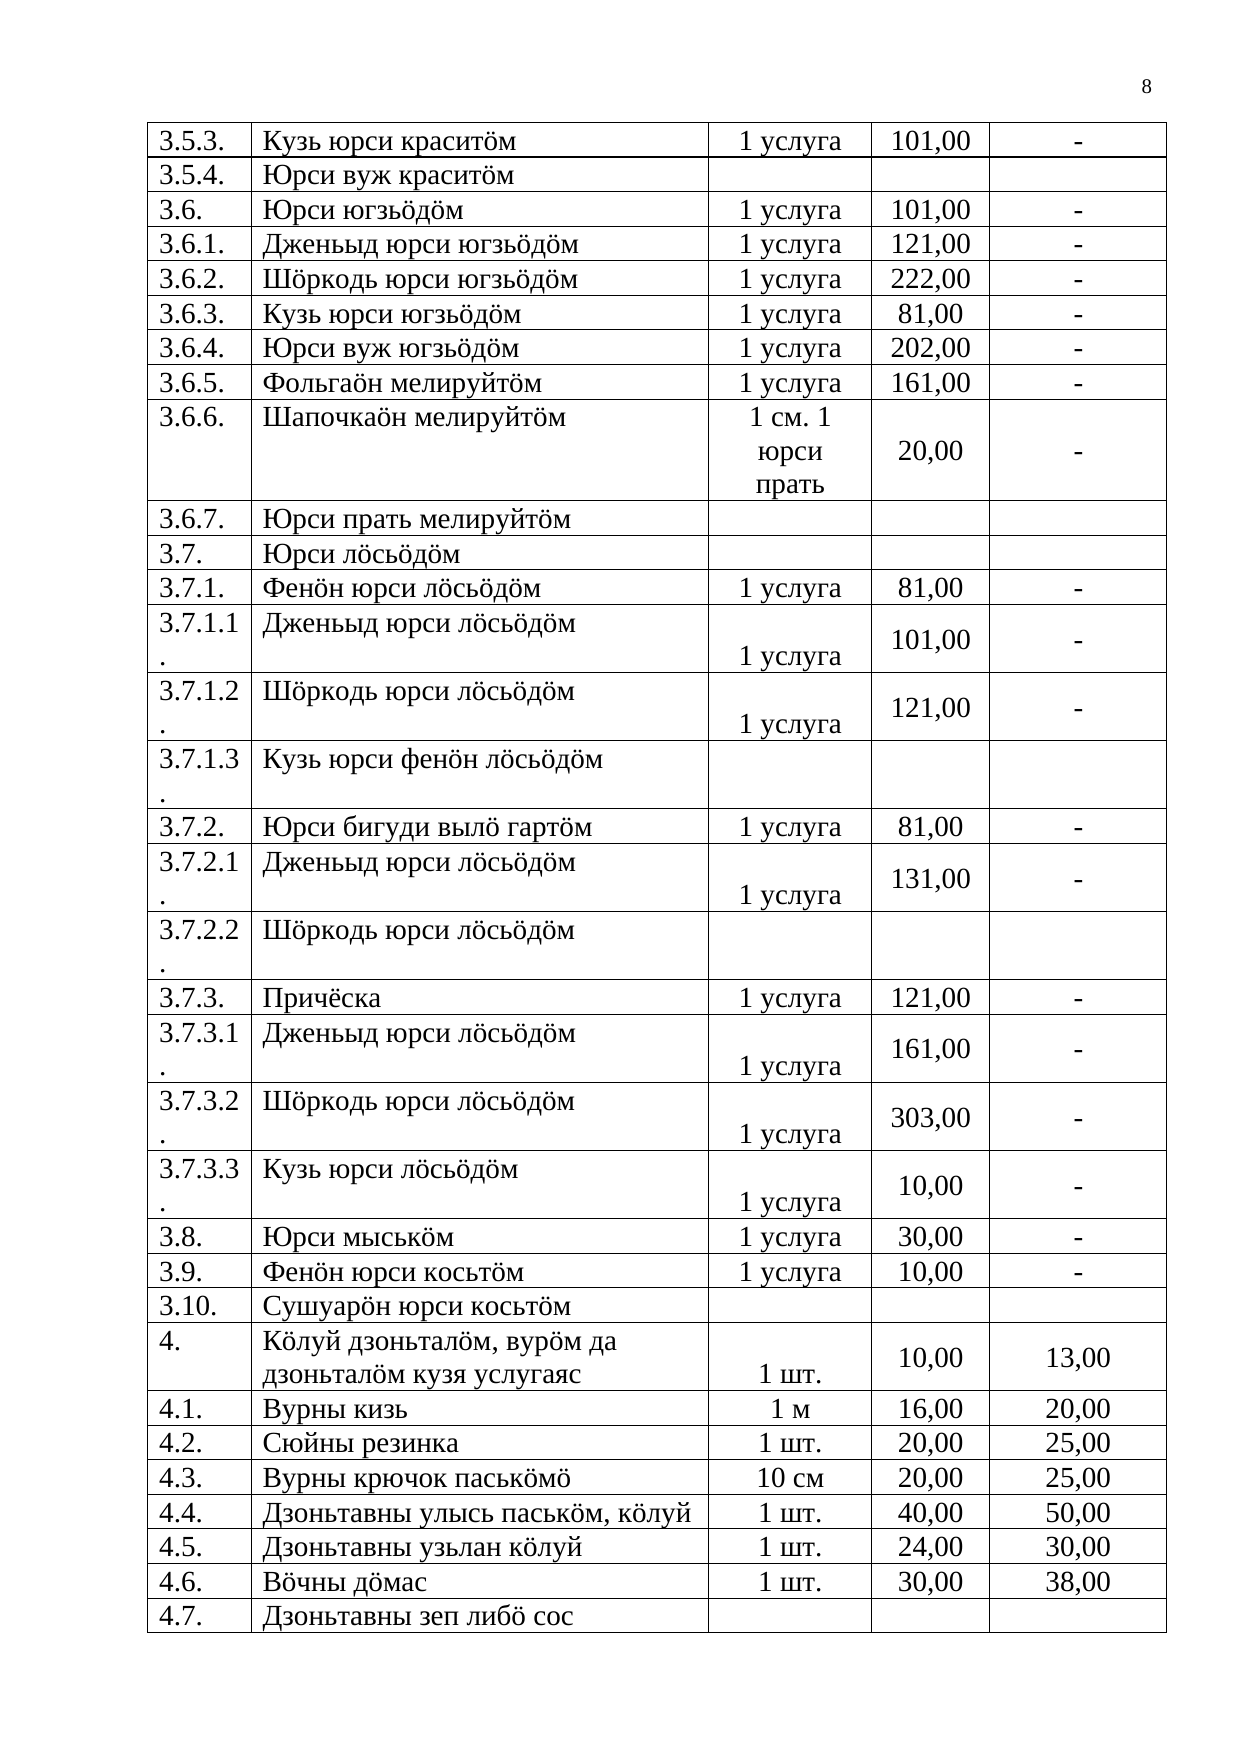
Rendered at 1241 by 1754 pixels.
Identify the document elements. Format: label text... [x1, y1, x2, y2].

table_cell [872, 1288, 989, 1322]
table_cell 1 услуга [709, 330, 871, 364]
table_cell 16,00 [872, 1391, 989, 1424]
table_cell Кузь юрси лöсьöдöм [252, 1151, 708, 1218]
table_cell - [990, 673, 1166, 740]
table_cell Кузь юрси югзьöдöм [252, 296, 708, 329]
table_cell 25,00 [990, 1460, 1166, 1494]
table_cell - [990, 296, 1166, 329]
table_cell 161,00 [872, 1015, 989, 1082]
table_cell 3.7.1.3. [148, 741, 251, 808]
table_cell 3.7.2. [148, 809, 251, 843]
table_cell - [990, 1015, 1166, 1082]
table_cell Фенöн юрси косьтöм [252, 1254, 708, 1287]
table_cell 121,00 [872, 980, 989, 1014]
table_cell 3.7.3. [148, 980, 251, 1014]
table_cell 1 услуга [709, 192, 871, 226]
table_cell [990, 1288, 1166, 1322]
table_cell [872, 741, 989, 808]
table_cell 3.6.3. [148, 296, 251, 329]
table_cell 4.5. [148, 1529, 251, 1563]
table_cell [990, 741, 1166, 808]
table_cell 202,00 [872, 330, 989, 364]
table_cell [709, 536, 871, 569]
table_cell Дзоньтавны зеп либö сос [252, 1599, 708, 1632]
table_cell 4.7. [148, 1599, 251, 1632]
table_cell Шöркодь юрси лöсьöдöм [252, 673, 708, 740]
table_cell 10,00 [872, 1151, 989, 1218]
table_cell Вурны крючок паськöмö [252, 1460, 708, 1494]
table_cell [990, 912, 1166, 979]
table_cell 1 шт. [709, 1564, 871, 1597]
table_cell 1 услуга [709, 261, 871, 295]
table_cell 3.7.1.2. [148, 673, 251, 740]
table_cell 3.7.2.2. [148, 912, 251, 979]
table_cell 1 услуга [709, 844, 871, 911]
table_cell Дзоньтавны узьлан кöлуй [252, 1529, 708, 1563]
table_cell 1 услуга [709, 673, 871, 740]
table_cell [872, 1599, 989, 1632]
table_cell 3.7.3.3. [148, 1151, 251, 1218]
table_cell Шöркодь юрси югзьöдöм [252, 261, 708, 295]
table_cell - [990, 570, 1166, 604]
table_cell Сюйны резинка [252, 1426, 708, 1459]
table_cell 3.9. [148, 1254, 251, 1287]
table_cell 1 услуга [709, 809, 871, 843]
table_cell - [990, 1219, 1166, 1253]
table_cell 10,00 [872, 1254, 989, 1287]
table_cell 3.10. [148, 1288, 251, 1322]
table_cell 1 услуга [709, 1254, 871, 1287]
table_cell [709, 741, 871, 808]
table_cell 81,00 [872, 296, 989, 329]
table_cell Шапочкаöн мелируйтöм [252, 400, 708, 500]
table_cell 30,00 [872, 1564, 989, 1597]
table_cell 1 услуга [709, 296, 871, 329]
table_cell 1 шт. [709, 1426, 871, 1459]
table_cell 4.3. [148, 1460, 251, 1494]
table_cell Дженьыд юрси лöсьöдöм [252, 605, 708, 672]
table_cell 13,00 [990, 1323, 1166, 1390]
table_cell Юрси вуж краситöм [252, 158, 708, 191]
table_cell 4.4. [148, 1495, 251, 1528]
table_cell Юрси мыськöм [252, 1219, 708, 1253]
table_cell [990, 501, 1166, 535]
table_cell 161,00 [872, 365, 989, 398]
table_cell Дженьыд юрси югзьöдöм [252, 227, 708, 260]
table_cell 3.7.1. [148, 570, 251, 604]
table_cell 1 шт. [709, 1495, 871, 1528]
table_cell 4. [148, 1323, 251, 1390]
table_cell 3.7.1.1. [148, 605, 251, 672]
table_cell [872, 536, 989, 569]
table_cell [990, 158, 1166, 191]
table_cell Кузь юрси фенöн лöсьöдöм [252, 741, 708, 808]
table_cell - [990, 365, 1166, 398]
table_cell 4.2. [148, 1426, 251, 1459]
table_cell 3.7.3.2. [148, 1083, 251, 1150]
table_cell 1 услуга [709, 1083, 871, 1150]
table_cell - [990, 123, 1166, 156]
table_cell 25,00 [990, 1426, 1166, 1459]
table_cell [872, 501, 989, 535]
table_cell Юрси вуж югзьöдöм [252, 330, 708, 364]
table_cell 101,00 [872, 192, 989, 226]
table_cell 121,00 [872, 227, 989, 260]
table_cell 3.6.6. [148, 400, 251, 500]
table_cell 3.7.2.1. [148, 844, 251, 911]
table_cell - [990, 980, 1166, 1014]
table_cell 303,00 [872, 1083, 989, 1150]
table_cell - [990, 192, 1166, 226]
table_cell 1 услуга [709, 605, 871, 672]
table_cell 3.5.3. [148, 123, 251, 156]
table_cell 20,00 [990, 1391, 1166, 1424]
table_cell - [990, 400, 1166, 500]
table_cell Дженьыд юрси лöсьöдöм [252, 1015, 708, 1082]
table_cell - [990, 1254, 1166, 1287]
table_cell [709, 1391, 871, 1424]
table_cell 20,00 [872, 400, 989, 500]
table_cell Юрси лöсьöдöм [252, 536, 708, 569]
table_cell 1 услуга [709, 123, 871, 156]
table_cell 3.7. [148, 536, 251, 569]
table_cell 20,00 [872, 1460, 989, 1494]
table_cell 3.6.2. [148, 261, 251, 295]
table_cell [709, 912, 871, 979]
table_cell 40,00 [872, 1495, 989, 1528]
table_cell Дзоньтавны улысь паськöм, кöлуй [252, 1495, 708, 1528]
table_cell 81,00 [872, 809, 989, 843]
table_cell 1 услуга [709, 1015, 871, 1082]
table_cell 24,00 [872, 1529, 989, 1563]
table_cell - [990, 330, 1166, 364]
table_cell 3.6.1. [148, 227, 251, 260]
table_cell 1 шт. [709, 1323, 871, 1390]
table_cell - [990, 844, 1166, 911]
table_cell 101,00 [872, 123, 989, 156]
table_cell 30,00 [990, 1529, 1166, 1563]
table_cell 3.7.3.1. [148, 1015, 251, 1082]
table_cell Причёска [252, 980, 708, 1014]
table_cell Кузь юрси краситöм [252, 123, 708, 156]
table_cell [709, 1288, 871, 1322]
table_cell 131,00 [872, 844, 989, 911]
table_cell 3.5.4. [148, 158, 251, 191]
table_cell 1 услуга [709, 980, 871, 1014]
table_cell Шöркодь юрси лöсьöдöм [252, 912, 708, 979]
table_cell 1 услуга [709, 1219, 871, 1253]
table_cell 4.6. [148, 1564, 251, 1597]
table_cell 1 см. 1 юрси прать [709, 400, 871, 500]
table_cell 3.6.5. [148, 365, 251, 398]
table_cell 1 услуга [709, 570, 871, 604]
table_cell [709, 501, 871, 535]
table_cell 50,00 [990, 1495, 1166, 1528]
table_cell - [990, 809, 1166, 843]
table_cell Кöлуй дзоньталöм, вурöм да дзоньталöм кузя услугаяс [252, 1323, 708, 1390]
table_cell 1 услуга [709, 227, 871, 260]
table_cell 10,00 [872, 1323, 989, 1390]
table_cell 81,00 [872, 570, 989, 604]
table_cell [990, 1599, 1166, 1632]
table_cell 3.6.4. [148, 330, 251, 364]
table_cell 3.6. [148, 192, 251, 226]
table_cell 1 услуга [709, 365, 871, 398]
table_cell 1 услуга [709, 1151, 871, 1218]
table_cell - [990, 227, 1166, 260]
table_cell 38,00 [990, 1564, 1166, 1597]
table_cell 3.6.7. [148, 501, 251, 535]
table_cell Сушуарöн юрси косьтöм [252, 1288, 708, 1322]
table_cell - [990, 1151, 1166, 1218]
table_cell 30,00 [872, 1219, 989, 1253]
table_cell - [990, 261, 1166, 295]
table_cell 121,00 [872, 673, 989, 740]
table_cell Вöчны дöмас [252, 1564, 708, 1597]
table_cell [709, 1460, 871, 1494]
table_cell [872, 158, 989, 191]
table_cell Фольгаöн мелируйтöм [252, 365, 708, 398]
table_cell 4.1. [148, 1391, 251, 1424]
table_cell 101,00 [872, 605, 989, 672]
table_cell 20,00 [872, 1426, 989, 1459]
table_cell Шöркодь юрси лöсьöдöм [252, 1083, 708, 1150]
table_cell 222,00 [872, 261, 989, 295]
table_cell [709, 1599, 871, 1632]
table_cell [709, 158, 871, 191]
table_cell Юрси прать мелируйтöм [252, 501, 708, 535]
table_cell 3.8. [148, 1219, 251, 1253]
table_cell [872, 912, 989, 979]
table_cell - [990, 1083, 1166, 1150]
table_cell - [990, 605, 1166, 672]
table_cell Вурны кизь [252, 1391, 708, 1424]
table_cell [990, 536, 1166, 569]
table_cell Дженьыд юрси лöсьöдöм [252, 844, 708, 911]
table_cell Фенöн юрси лöсьöдöм [252, 570, 708, 604]
table_cell Юрси бигуди вылö гартöм [252, 809, 708, 843]
table_cell Юрси югзьöдöм [252, 192, 708, 226]
table_cell 1 шт. [709, 1529, 871, 1563]
